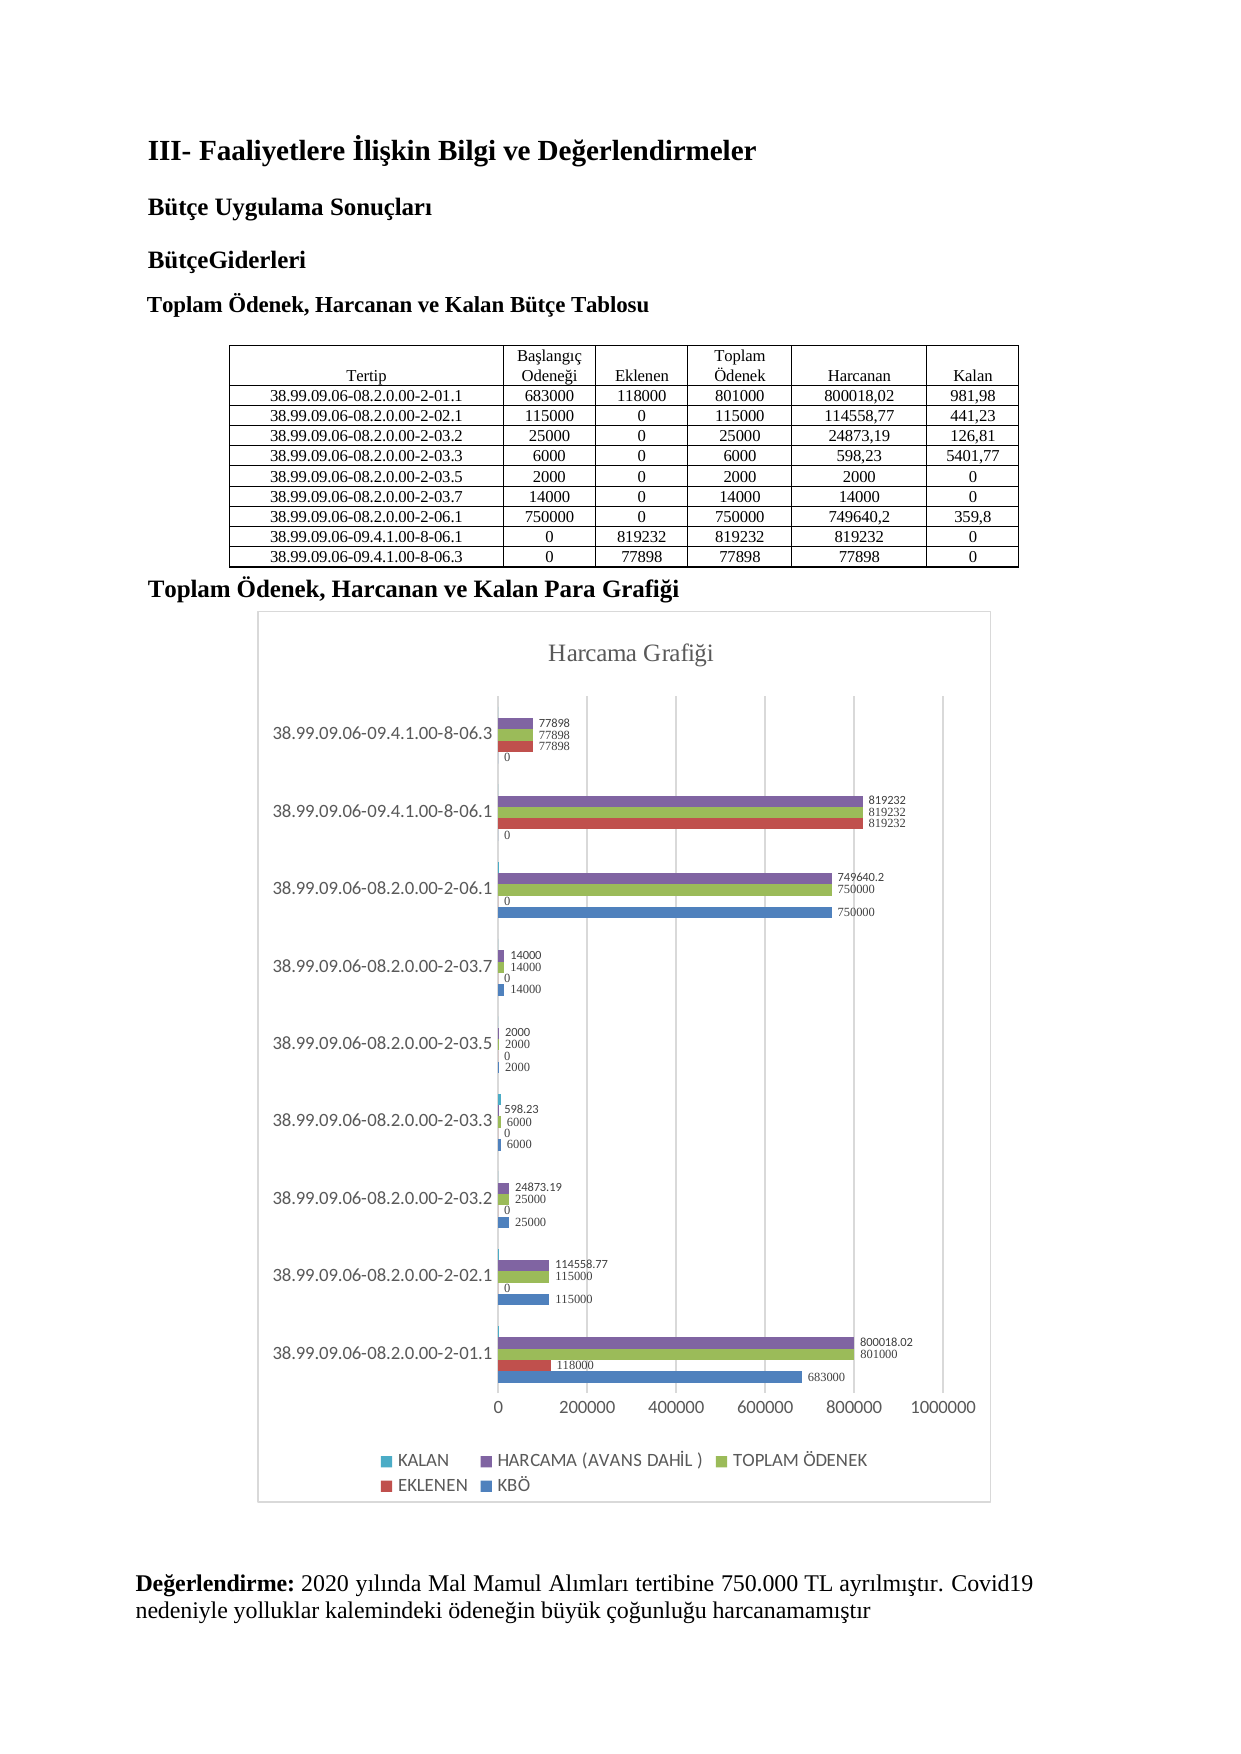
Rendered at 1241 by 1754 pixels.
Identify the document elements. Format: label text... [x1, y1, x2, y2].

table_cell 38.99.09.06-08.2.0.00-2-03.2 [230, 426, 503, 445]
table_cell 981,98 [927, 386, 1018, 405]
table_header Tertip [230, 346, 503, 384]
table_cell 14000 [688, 487, 791, 506]
table_cell 115000 [688, 406, 791, 425]
table_cell 38.99.09.06-08.2.0.00-2-03.3 [230, 446, 503, 465]
table_cell 77898 [688, 547, 791, 566]
table_cell 114558,77 [792, 406, 926, 425]
table_cell 2000 [792, 466, 926, 486]
text Toplam Ödenek, Harcanan ve Kalan Para Grafiği [135, 574, 1113, 603]
table_cell 800018,02 [792, 386, 926, 405]
table_header Toplam Ödenek [688, 346, 791, 384]
table_cell 38.99.09.06-08.2.0.00-2-01.1 [230, 386, 503, 405]
table_cell 819232 [688, 527, 791, 546]
table_cell 118000 [596, 386, 687, 405]
table_cell 0 [504, 527, 595, 546]
table_cell 5401,77 [927, 446, 1018, 465]
table_cell 25000 [688, 426, 791, 445]
table_cell 115000 [504, 406, 595, 425]
subtitle Faaliyetlere İlişkin Bilgi ve Değerlendirmeler [148, 133, 1113, 167]
table_cell 598,23 [792, 446, 926, 465]
table_cell 0 [927, 547, 1018, 566]
table_cell 819232 [596, 527, 687, 546]
table_cell 750000 [504, 507, 595, 526]
subtitle BütçeGiderleri [148, 245, 1113, 274]
table_cell 801000 [688, 386, 791, 405]
table_cell 38.99.09.06-08.2.0.00-2-06.1 [230, 507, 503, 526]
table_cell 359,8 [927, 507, 1018, 526]
table_cell 38.99.09.06-09.4.1.00-8-06.3 [230, 547, 503, 566]
table_cell 38.99.09.06-08.2.0.00-2-03.7 [230, 487, 503, 506]
table_cell 0 [504, 547, 595, 566]
table_cell 683000 [504, 386, 595, 405]
table_cell 819232 [792, 527, 926, 546]
table_header Harcanan [792, 346, 926, 384]
subtitle Bütçe Uygulama Sonuçları [148, 192, 1113, 221]
table_cell 38.99.09.06-08.2.0.00-2-02.1 [230, 406, 503, 425]
table_cell 750000 [688, 507, 791, 526]
table_cell 441,23 [927, 406, 1018, 425]
table_cell 126,81 [927, 426, 1018, 445]
table_cell 749640,2 [792, 507, 926, 526]
table_cell 38.99.09.06-08.2.0.00-2-03.5 [230, 466, 503, 486]
table_header Başlangıç Odeneği [504, 346, 595, 384]
table_cell 24873,19 [792, 426, 926, 445]
table_cell 2000 [688, 466, 791, 486]
table_cell 38.99.09.06-09.4.1.00-8-06.1 [230, 527, 503, 546]
text Toplam Ödenek, Harcanan ve Kalan Bütçe Tablosu [135, 291, 1113, 317]
table_cell 0 [927, 527, 1018, 546]
table_cell 0 [596, 507, 687, 526]
table_cell 0 [596, 446, 687, 465]
table_cell 0 [927, 466, 1018, 486]
table_cell 25000 [504, 426, 595, 445]
table_cell 0 [596, 426, 687, 445]
table_cell 0 [596, 487, 687, 506]
table_header Kalan [927, 346, 1018, 384]
table_cell 0 [927, 487, 1018, 506]
table_cell 14000 [504, 487, 595, 506]
table_cell 2000 [504, 466, 595, 486]
table_header Eklenen [596, 346, 687, 384]
table_cell 0 [596, 406, 687, 425]
table_cell 6000 [504, 446, 595, 465]
table_cell 6000 [688, 446, 791, 465]
table_cell 77898 [596, 547, 687, 566]
table_cell 14000 [792, 487, 926, 506]
table_cell 0 [596, 466, 687, 486]
table_cell 77898 [792, 547, 926, 566]
text Değerlendirme: 2020 yılında Mal Mamul Alımları tertibine 750.000 TL ayrılmıştır. Covid19 nedeniyle yolluklar kalemindeki ödeneğin büyük çoğunluğu harcanamamıştır [135, 1569, 1101, 1624]
